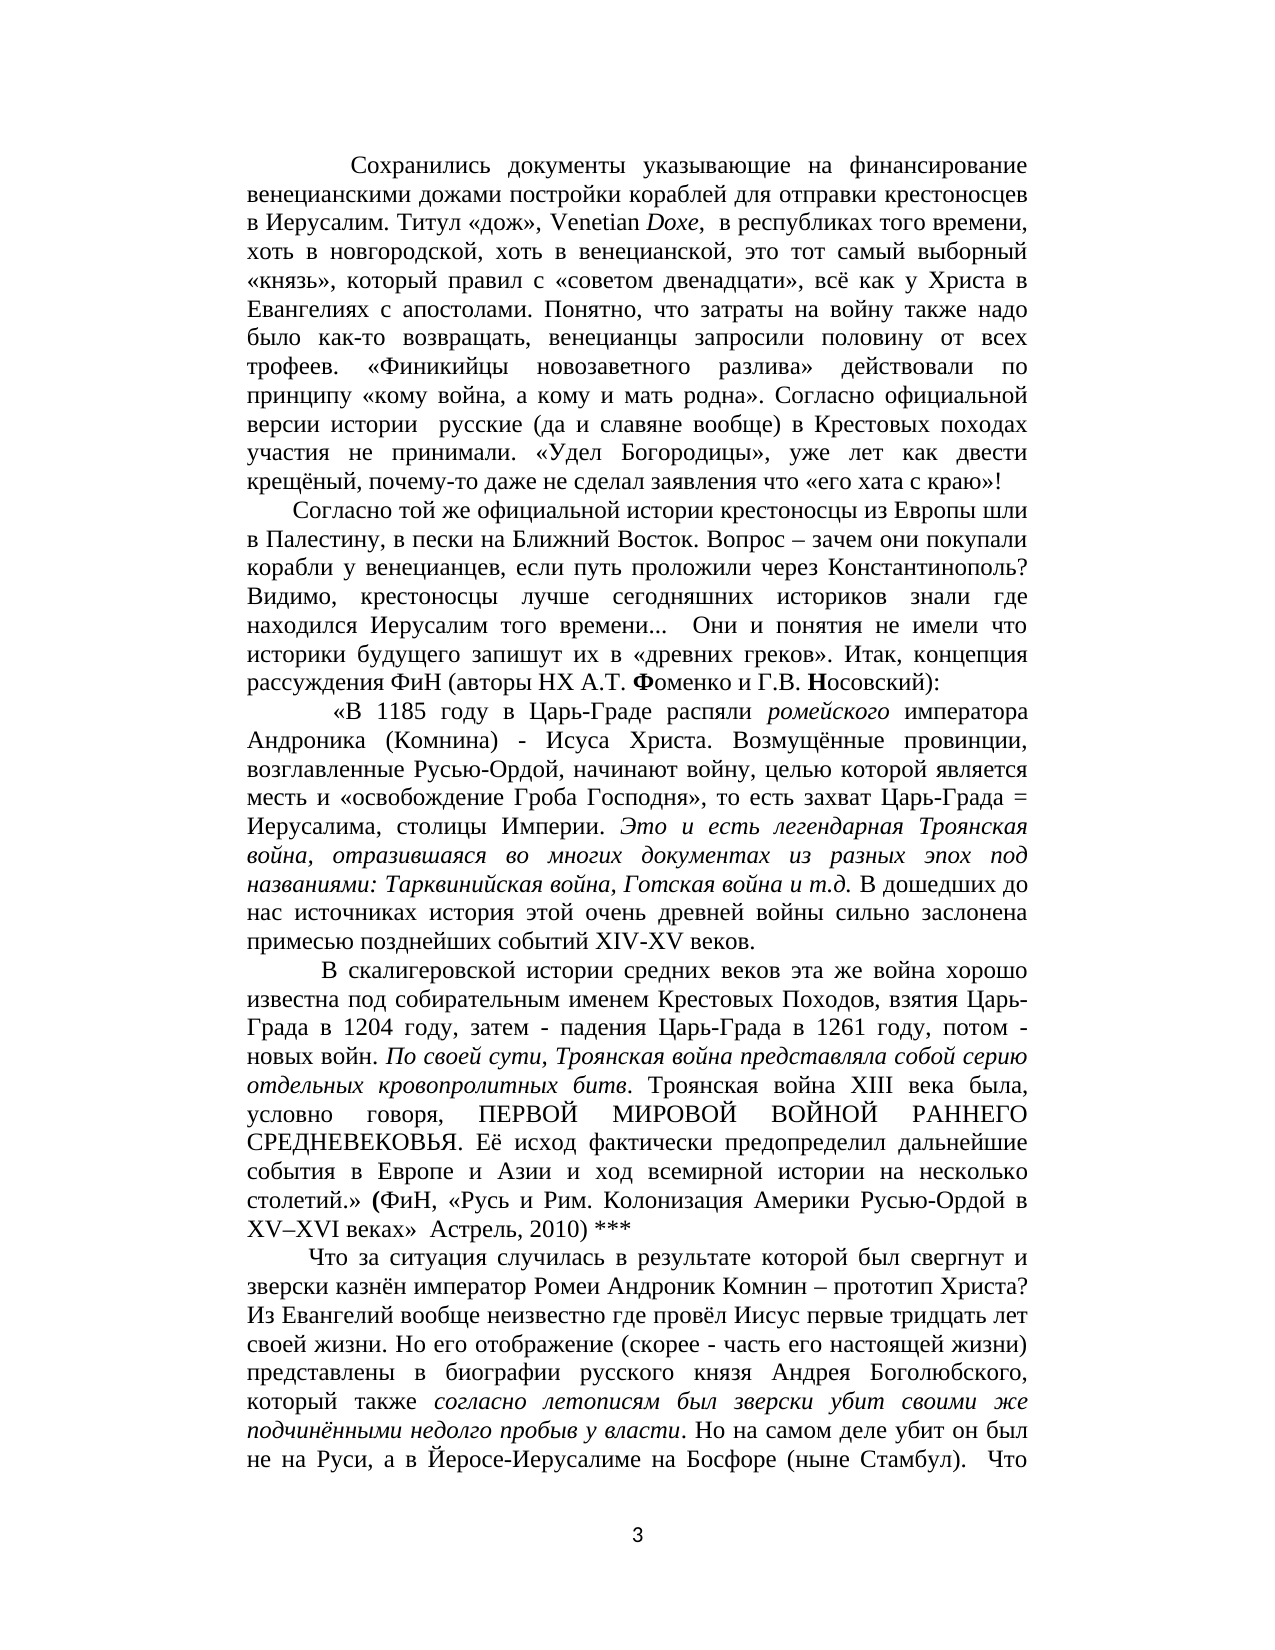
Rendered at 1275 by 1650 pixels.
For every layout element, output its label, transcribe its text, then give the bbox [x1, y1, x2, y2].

text Сохранились документы указывающие на финансирование венецианскими дожами постройки кораблей для отправки крестоносцев в Иерусалим. Титул «дож», Venetian Doxe, в республиках того времени, хоть в новгородской, хоть в венецианской, это тот самый выборный «князь», который правил с «советом двенадцати», всё как у Христа в Евангелиях с апостолами. Понятно, что затраты на войну также надо было как-то возвращать, венецианцы запросили половину от всех трофеев. «Финикийцы новозаветного разлива» действовали по принципу «кому война, а кому и мать родна». Согласно официальной версии истории русские (да и славяне вообще) в Крестовых походах участия не принимали. «Удел Богородицы», уже лет как двести крещёный, почему-то даже не сделал заявления что «его хата с краю»! [247, 150, 1028, 495]
text В скалигеровской истории средних веков эта же война хорошо известна под собирательным именем Крестовых Походов, взятия Царь-Града в 1204 году, затем - падения Царь-Града в 1261 году, потом - новых войн. По своей сути, Троянская война представляла собой серию отдельных кровопролитных битв. Троянская война XIII века была, условно говоря, ПЕРВОЙ МИРОВОЙ ВОЙНОЙ РАННЕГО СРЕДНЕВЕКОВЬЯ. Её исход фактически предопределил дальнейшие события в Европе и Азии и ход всемирной истории на несколько столетий.» (ФиН, «Русь и Рим. Колонизация Америки Русью-Ордой в XV–XVI веках» Астрель, 2010) *** [247, 955, 1028, 1242]
text Согласно той же официальной истории крестоносцы из Европы шли в Палестину, в пески на Ближний Восток. Вопрос – зачем они покупали корабли у венецианцев, если путь проложили через Константинополь? Видимо, крестоносцы лучше сегодняшних историков знали где находился Иерусалим того времени... Они и понятия не имели что историки будущего запишут их в «древних греков». Итак, концепция рассуждения ФиН (авторы НХ А.Т. Фоменко и Г.В. Носовский): [247, 495, 1028, 696]
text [247, 1242, 1028, 1472]
text «В 1185 году в Царь-Граде распяли ромейского императора Андроника (Комнина) - Исуса Христа. Возмущённые провинции, возглавленные Русью-Ордой, начинают войну, целью которой является месть и «освобождение Гроба Господня», то есть захват Царь-Града = Иерусалима, столицы Империи. Это и есть легендарная Троянская война, отразившаяся во многих документах из разных эпох под названиями: Тарквинийская война, Готская война и т.д. В дошедших до нас источниках история этой очень древней войны сильно заслонена примесью позднейших событий XIV-XV веков. [247, 696, 1028, 955]
